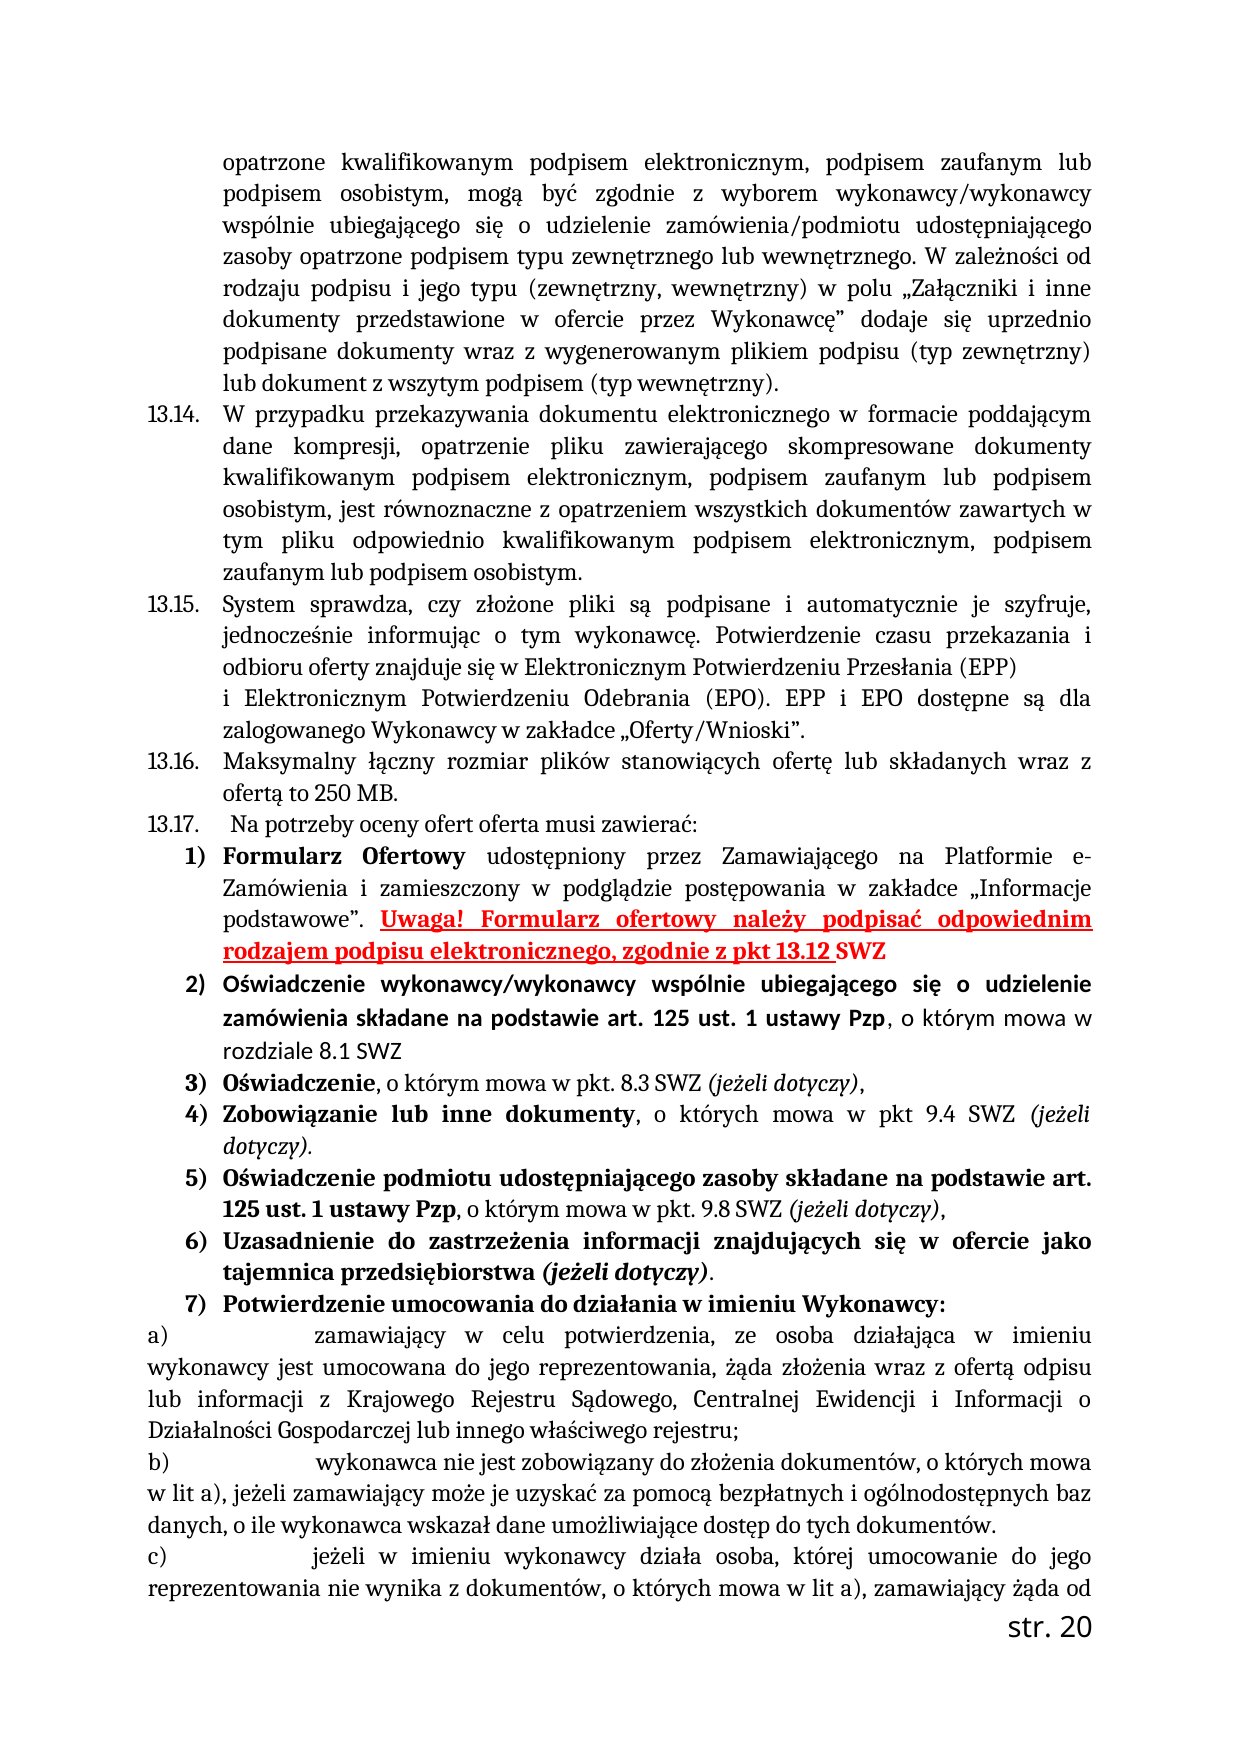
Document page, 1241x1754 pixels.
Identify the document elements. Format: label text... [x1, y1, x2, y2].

list i Elektronicznym Potwierdzeniu Odebrania (EPO). EPP i EPO dostępne są dla zalogowanego Wykonawcy w zakładce „Oferty/Wnioski”. [223, 684, 1093, 744]
list Oświadczenie, o którym mowa w pkt. 8.3 SWZ (jeżeli dotyczy), [185, 1069, 1093, 1098]
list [148, 1542, 1093, 1603]
list W przypadku przekazywania dokumentu elektronicznego w formacie poddającym dane kompresji, opatrzenie pliku zawierającego skompresowane dokumenty kwalifikowanym podpisem elektronicznym, podpisem zaufanym lub podpisem osobistym, jest równoznaczne z opatrzeniem wszystkich dokumentów zawartych w tym pliku odpowiednio kwalifikowanym podpisem elektronicznym, podpisem zaufanym lub podpisem osobistym. [148, 400, 1093, 587]
list wykonawca nie jest zobowiązany do złożenia dokumentów, o których mowa w lit a), jeżeli zamawiający może je uzyskać za pomocą bezpłatnych i ogólnodostępnych baz danych, o ile wykonawca wskazał dane umożliwiające dostęp do tych dokumentów. [148, 1448, 1093, 1539]
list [223, 148, 1093, 397]
list zamawiający w celu potwierdzenia, ze osoba działająca w imieniu wykonawcy jest umocowana do jego reprezentowania, żąda złożenia wraz z ofertą odpisu lub informacji z Krajowego Rejestru Sądowego, Centralnej Ewidencji i Informacji o Działalności Gospodarczej lub innego właściwego rejestru; [148, 1321, 1093, 1445]
list System sprawdza, czy złożone pliki są podpisane i automatycznie je szyfruje, jednocześnie informując o tym wykonawcę. Potwierdzenie czasu przekazania i odbioru oferty znajduje się w Elektronicznym Potwierdzeniu Przesłania (EPP) [148, 589, 1093, 681]
list Uzasadnienie do zastrzeżenia informacji znajdujących się w ofercie jako tajemnica przedsiębiorstwa (jeżeli dotyczy). [185, 1227, 1093, 1287]
list Maksymalny łączny rozmiar plików stanowiących ofertę lub składanych wraz z ofertą to 250 MB. [148, 747, 1093, 808]
list Potwierdzenie umocowania do działania w imieniu Wykonawcy: [185, 1290, 1093, 1318]
list Oświadczenie podmiotu udostępniającego zasoby składane na podstawie art. 125 ust. 1 ustawy Pzp, o którym mowa w pkt. 9.8 SWZ (jeżeli dotyczy), [185, 1163, 1093, 1224]
list Na potrzeby oceny ofert oferta musi zawierać: [148, 810, 1093, 839]
list Oświadczenie wykonawcy/wykonawcy wspólnie ubiegającego się o udzielenie zamówienia składane na podstawie art. 125 ust. 1 ustawy Pzp, o którym mowa w rozdziale 8.1 SWZ [185, 968, 1093, 1066]
list Zobowiązanie lub inne dokumenty, o których mowa w pkt 9.4 SWZ (jeżeli dotyczy). [185, 1100, 1093, 1161]
list Formularz Ofertowy udostępniony przez Zamawiającego na Platformie e- Zamówienia i zamieszczony w podglądzie postępowania w zakładce „Informacje podstawowe”. Uwaga! Formularz ofertowy należy podpisać odpowiednim rodzajem podpisu elektronicznego, zgodnie z pkt 13.12 SWZ [185, 842, 1093, 965]
